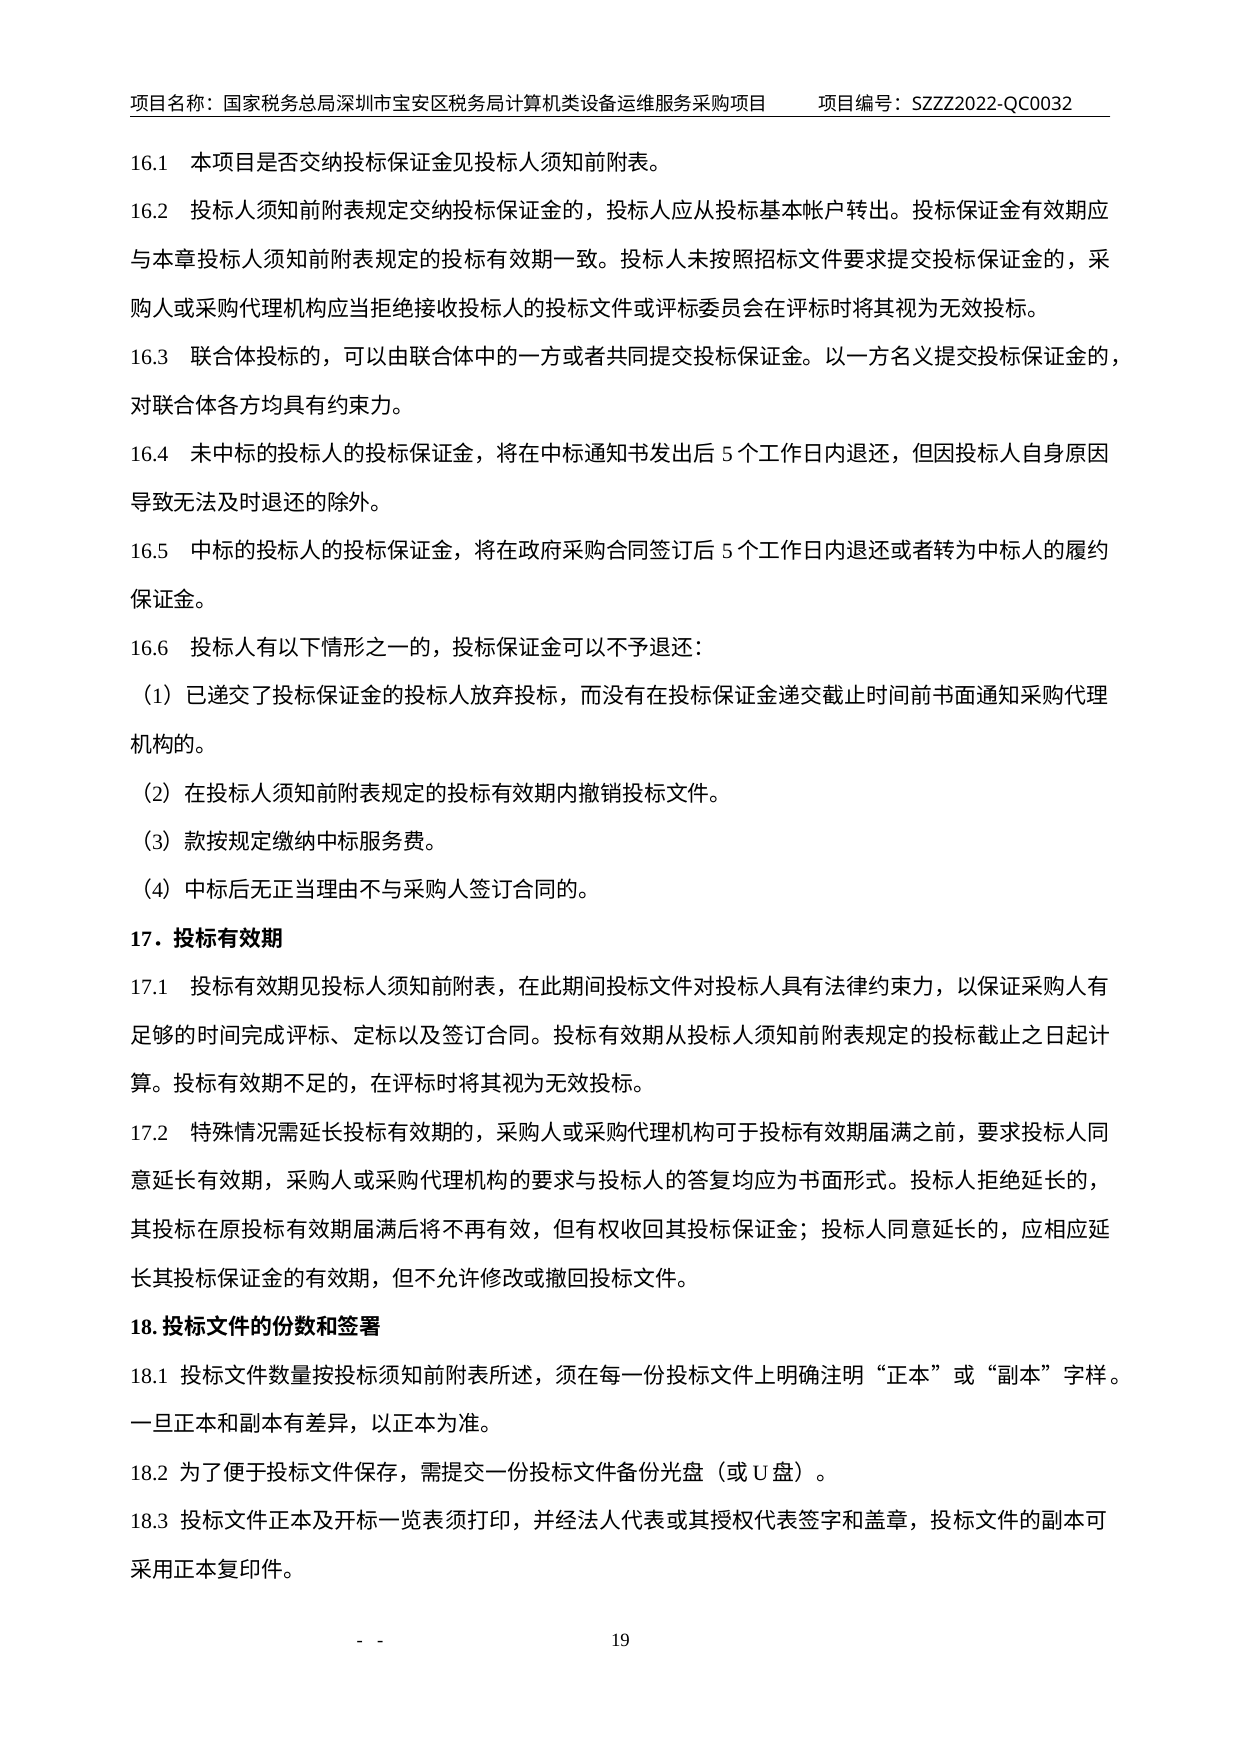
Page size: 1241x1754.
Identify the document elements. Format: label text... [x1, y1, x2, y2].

text 17．投标有效期 [130, 920, 1110, 953]
text （2）在投标人须知前附表规定的投标有效期内撤销投标文件。 [130, 775, 1110, 808]
text （4）中标后无正当理由不与采购人签订合同的。 [130, 872, 1110, 904]
text （3）款按规定缴纳中标服务费。 [130, 823, 1110, 856]
text 16.5 中标的投标人的投标保证金，将在政府采购合同签订后5个工作日内退还或者转为中标人的履约保证金。 [130, 533, 1110, 614]
text 18.1 投标文件数量按投标须知前附表所述，须在每一份投标文件上明确注明“正本”或“副本”字样。一旦正本和副本有差异，以正本为准。 [130, 1357, 1110, 1438]
text 16.2 投标人须知前附表规定交纳投标保证金的，投标人应从投标基本帐户转出。投标保证金有效期应与本章投标人须知前附表规定的投标有效期一致。投标人未按照招标文件要求提交投标保证金的，采购人或采购代理机构应当拒绝接收投标人的投标文件或评标委员会在评标时将其视为无效投标。 [130, 193, 1110, 323]
text 16.6 投标人有以下情形之一的，投标保证金可以不予退还： [130, 630, 1110, 662]
text 16.1 本项目是否交纳投标保证金见投标人须知前附表。 [130, 144, 1110, 177]
text 18.2 为了便于投标文件保存，需提交一份投标文件备份光盘（或U盘）。 [130, 1454, 1110, 1487]
text 18. 投标文件的份数和签署 [130, 1309, 1110, 1341]
text 16.4 未中标的投标人的投标保证金，将在中标通知书发出后5个工作日内退还，但因投标人自身原因导致无法及时退还的除外。 [130, 436, 1110, 517]
text 17.2 特殊情况需延长投标有效期的，采购人或采购代理机构可于投标有效期届满之前，要求投标人同意延长有效期，采购人或采购代理机构的要求与投标人的答复均应为书面形式。投标人拒绝延长的，其投标在原投标有效期届满后将不再有效，但有权收回其投标保证金；投标人同意延长的，应相应延长其投标保证金的有效期，但不允许修改或撤回投标文件。 [130, 1114, 1110, 1293]
text 16.3 联合体投标的，可以由联合体中的一方或者共同提交投标保证金。以一方名义提交投标保证金的，对联合体各方均具有约束力。 [130, 338, 1110, 420]
text 18.3 投标文件正本及开标一览表须打印，并经法人代表或其授权代表签字和盖章，投标文件的副本可采用正本复印件。 [130, 1503, 1110, 1584]
text 17.1 投标有效期见投标人须知前附表，在此期间投标文件对投标人具有法律约束力，以保证采购人有足够的时间完成评标、定标以及签订合同。投标有效期从投标人须知前附表规定的投标截止之日起计算。投标有效期不足的，在评标时将其视为无效投标。 [130, 968, 1110, 1098]
text （1）已递交了投标保证金的投标人放弃投标，而没有在投标保证金递交截止时间前书面通知采购代理机构的。 [130, 678, 1110, 759]
